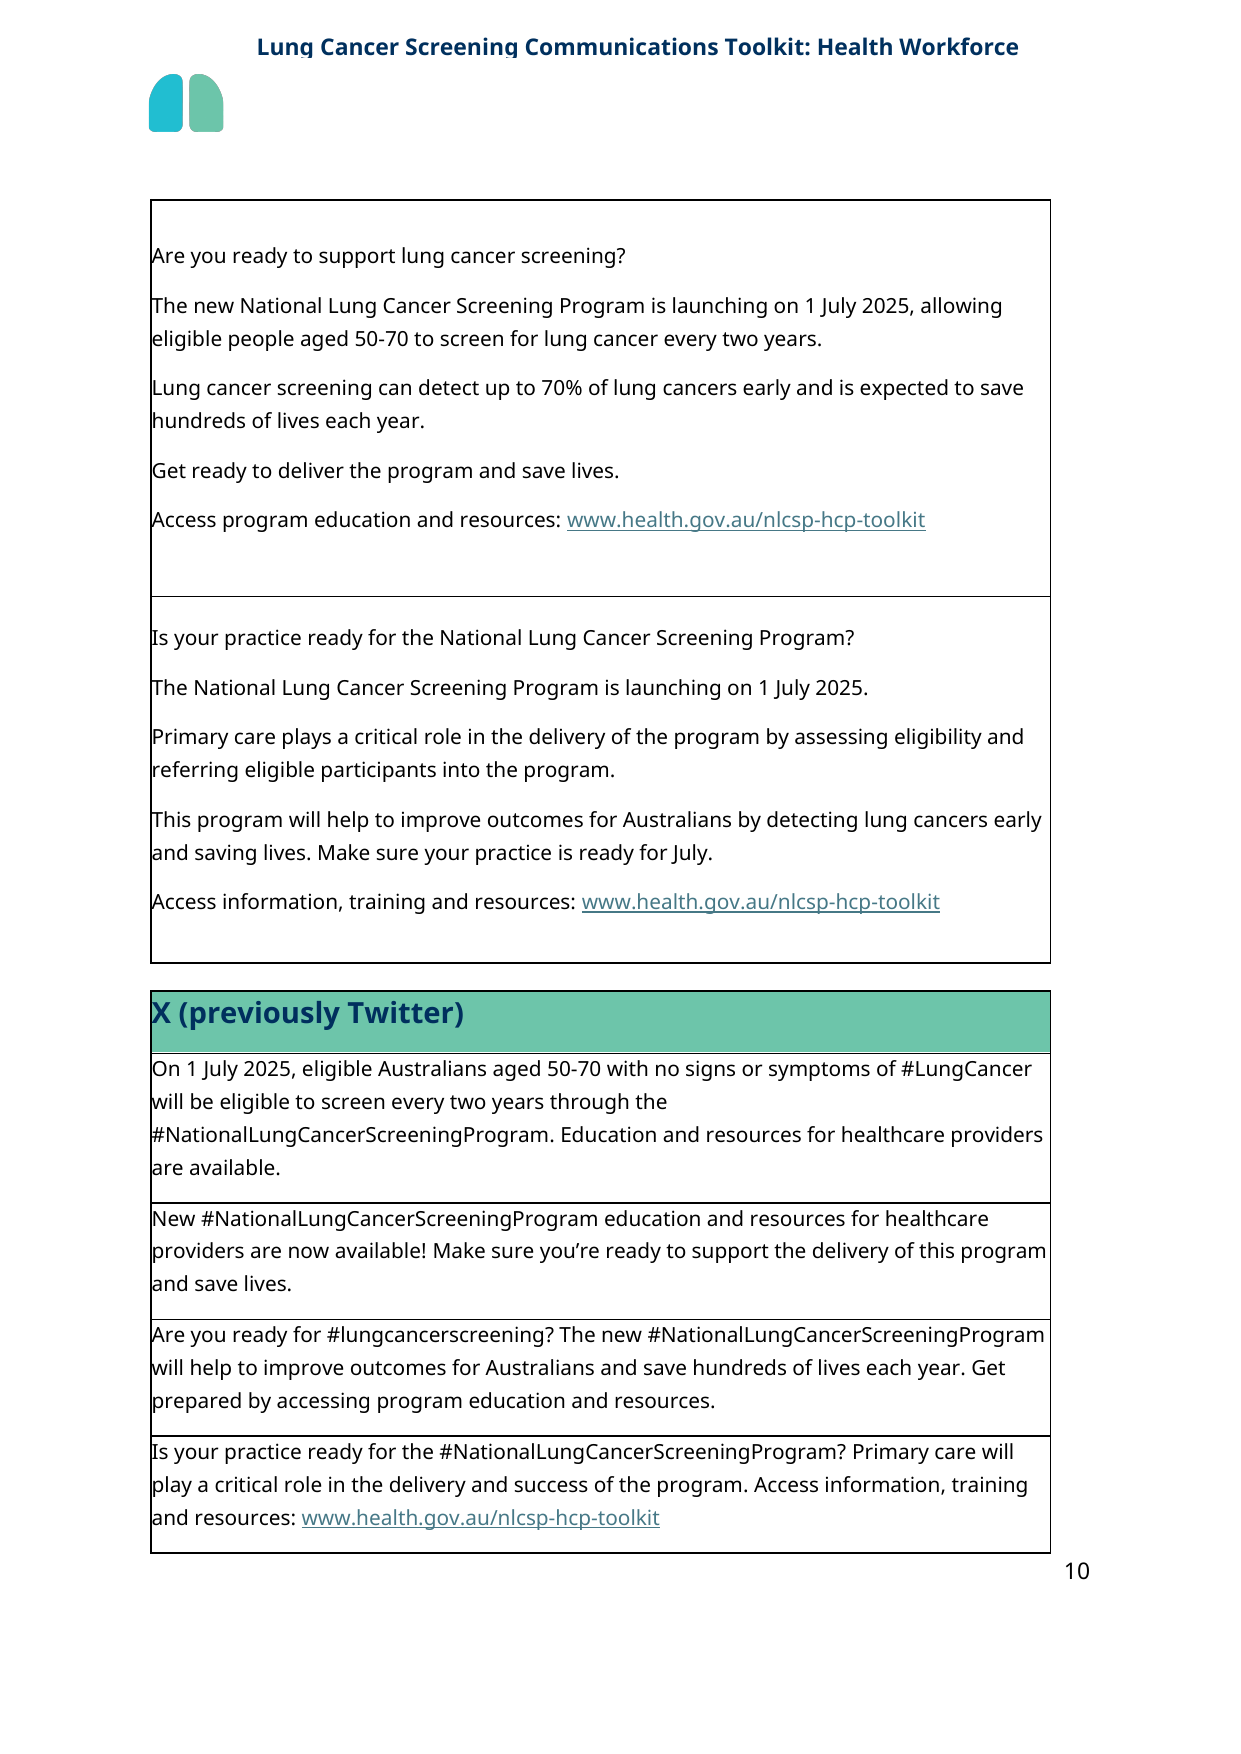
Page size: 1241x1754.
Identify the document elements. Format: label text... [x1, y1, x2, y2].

table_header X (previously Twitter) [152, 992, 1050, 1052]
picture [148, 74, 224, 132]
table_cell On 1 July 2025, eligible Australians aged 50-70 with no signs or symptoms of #LungCancer will be eligible to screen every two years through the #NationalLungCancerScreeningProgram. Education and resources for healthcare providers are available. [152, 1054, 1050, 1202]
table_cell New #NationalLungCancerScreeningProgram education and resources for healthcare providers are now available! Make sure you’re ready to support the delivery of this program and save lives. [152, 1204, 1050, 1319]
table_cell Is your practice ready for the National Lung Cancer Screening Program? The National Lung Cancer Screening Program is launching on 1 July 2025. Primary care plays a critical role in the delivery of the program by assessing eligibility and referring eligible participants into the program. This program will help to improve outcomes for Australians by detecting lung cancers early and saving lives. Make sure your practice is ready for July. Access information, training and resources: www.health.gov.au/nlcsp-hcp-toolkit [152, 597, 1050, 962]
table_cell Is your practice ready for the #NationalLungCancerScreeningProgram? Primary care will play a critical role in the delivery and success of the program. Access information, training and resources: www.health.gov.au/nlcsp-hcp-toolkit [152, 1437, 1050, 1552]
table_cell Are you ready for #lungcancerscreening? The new #NationalLungCancerScreeningProgram will help to improve outcomes for Australians and save hundreds of lives each year. Get prepared by accessing program education and resources. [152, 1320, 1050, 1435]
table_cell Are you ready to support lung cancer screening? The new National Lung Cancer Screening Program is launching on 1 July 2025, allowing eligible people aged 50-70 to screen for lung cancer every two years. Lung cancer screening can detect up to 70% of lung cancers early and is expected to save hundreds of lives each year. Get ready to deliver the program and save lives. Access program education and resources: www.health.gov.au/nlcsp-hcp-toolkit [152, 201, 1050, 596]
